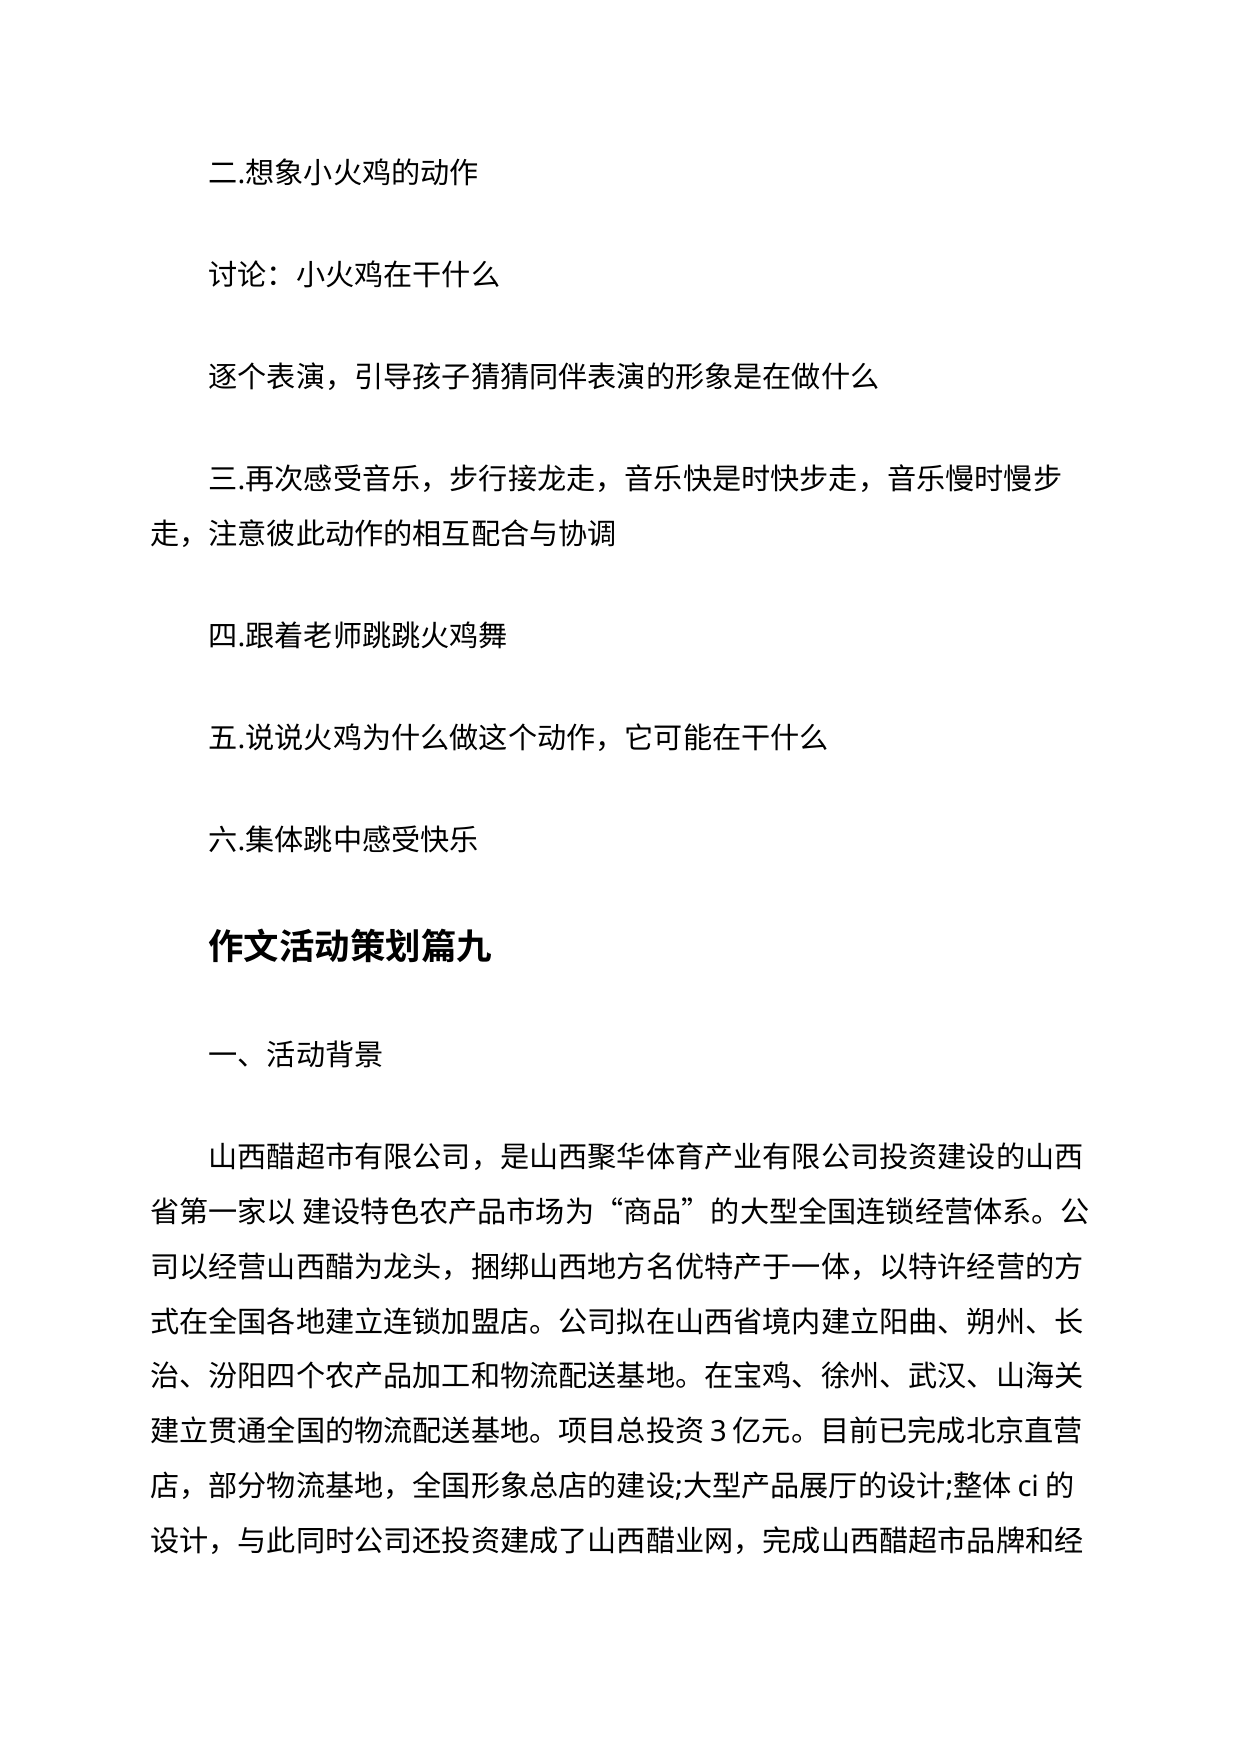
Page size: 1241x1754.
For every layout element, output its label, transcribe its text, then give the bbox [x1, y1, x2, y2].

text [150, 1133, 1090, 1560]
text 作文活动策划篇九 [150, 918, 1090, 969]
text 讨论：小火鸡在干什么 [150, 252, 1090, 294]
text 三.再次感受音乐，步行接龙走，音乐快是时快步走，音乐慢时慢步走，注意彼此动作的相互配合与协调 [150, 456, 1090, 553]
text 六.集体跳中感受快乐 [150, 816, 1090, 859]
text 四.跟着老师跳跳火鸡舞 [150, 612, 1090, 655]
text 一、活动背景 [150, 1032, 1090, 1074]
text 二.想象小火鸡的动作 [150, 150, 1090, 192]
text 逐个表演，引导孩子猜猜同伴表演的形象是在做什么 [150, 354, 1090, 396]
text 五.说说火鸡为什么做这个动作，它可能在干什么 [150, 714, 1090, 757]
